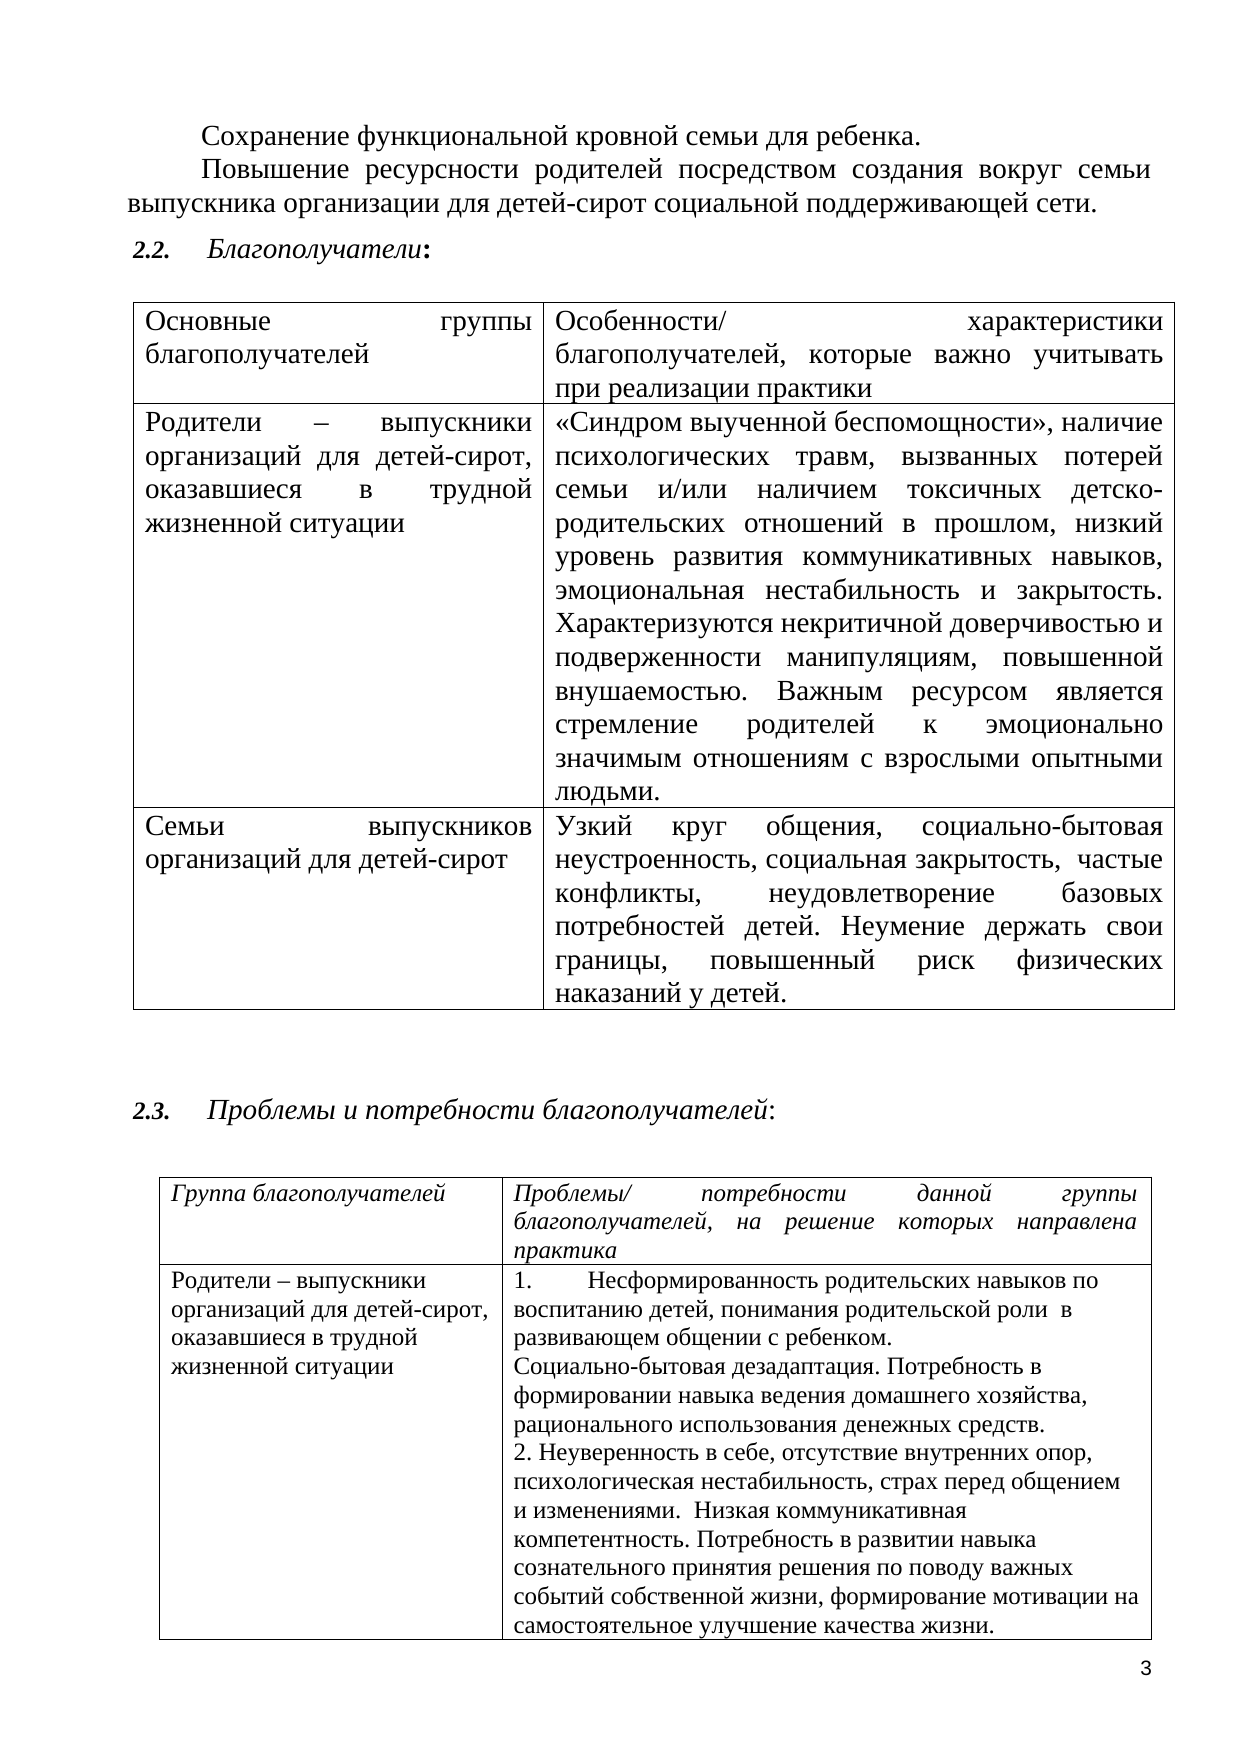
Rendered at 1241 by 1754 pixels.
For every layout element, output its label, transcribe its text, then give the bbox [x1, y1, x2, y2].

table_cell Несформированность родительских навыков по воспитанию детей, понимания родительской роли в развивающем общении с ребенком. Социально-бытовая дезадаптация. Потребность в формировании навыка ведения домашнего хозяйства, рационального использования денежных средств. 2. Неуверенность в себе, отсутствие внутренних опор, психологическая нестабильность, страх перед общением и изменениями. Низкая коммуникативная компетентность. Потребность в развитии навыка сознательного принятия решения по поводу важных событий собственной жизни, формирование мотивации на самостоятельное улучшение качества жизни. [503, 1265, 1151, 1639]
table_cell Родители – выпускники организаций для детей-сирот, оказавшиеся в трудной жизненной ситуации [134, 404, 543, 807]
list Проблемы и потребности благополучателей: [133, 1092, 1138, 1125]
table_cell Семьи выпускников организаций для детей-сирот [134, 808, 543, 1009]
table_cell Узкий круг общения, социально-бытовая неустроенность, социальная закрытость, частые конфликты, неудовлетворение базовых потребностей детей. Неумение держать свои границы, повышенный риск физических наказаний у детей. [544, 808, 1174, 1009]
list Благополучатели: [133, 231, 1138, 265]
table_header Группа благополучателей [160, 1178, 502, 1264]
text Повышение ресурсности родителей посредством создания вокруг семьи выпускника организации для детей-сирот социальной поддерживающей сети. [127, 152, 1152, 219]
table_cell «Синдром выученной беспомощности», наличие психологических травм, вызванных потерей семьи и/или наличием токсичных детско-родительских отношений в прошлом, низкий уровень развития коммуникативных навыков, эмоциональная нестабильность и закрытость. Характеризуются некритичной доверчивостью и подверженности манипуляциям, повышенной внушаемостью. Важным ресурсом является стремление родителей к эмоционально значимым отношениям с взрослыми опытными людьми. [544, 404, 1174, 807]
table_header Проблемы/ потребности данной группы благополучателей, на решение которых направлена практика [503, 1178, 1151, 1264]
table_cell Родители – выпускники организаций для детей-сирот, оказавшиеся в трудной жизненной ситуации [160, 1265, 502, 1639]
table_header Особенности/ характеристики благополучателей, которые важно учитывать при реализации практики [544, 303, 1174, 403]
table_header Основные группы благополучателей [134, 303, 543, 403]
text Сохранение функциональной кровной семьи для ребенка. [127, 118, 1152, 152]
